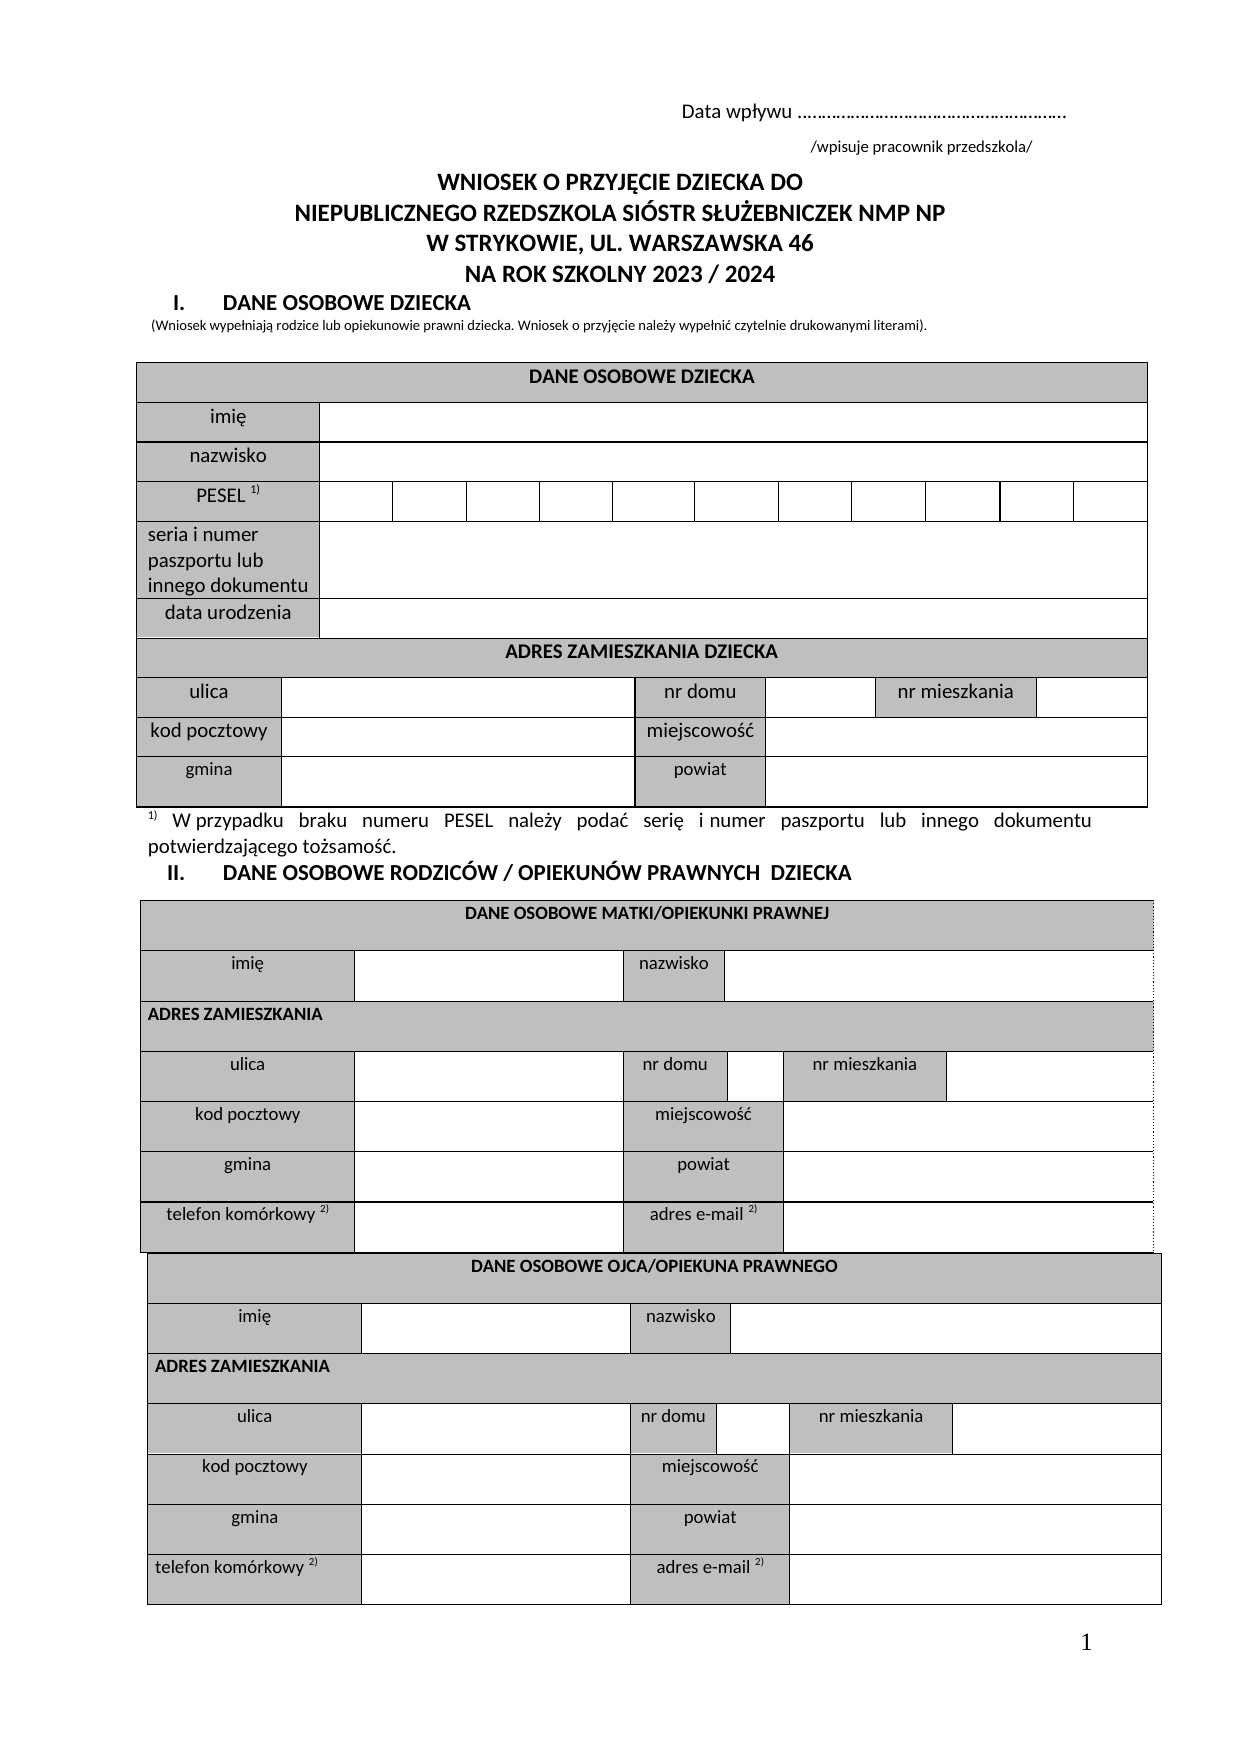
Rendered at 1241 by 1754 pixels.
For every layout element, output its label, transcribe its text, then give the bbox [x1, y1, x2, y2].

table_cell ulica [141, 1052, 354, 1101]
table_cell telefon komórkowy 2) [141, 1203, 354, 1252]
table_cell [695, 482, 778, 521]
table_cell [320, 522, 1147, 598]
table_cell [282, 678, 634, 717]
table_cell kod pocztowy [148, 1455, 361, 1504]
text /wpisuje pracownik przedszkola/ [148, 136, 1093, 156]
table_cell [355, 1203, 623, 1252]
table_cell ADRES ZAMIESZKANIA [141, 1001, 1154, 1051]
table_cell gmina [137, 757, 281, 806]
text NA ROK SZKOLNY 2023 / 2024 [148, 258, 1093, 288]
table_cell [725, 951, 1154, 1001]
table_cell [362, 1555, 630, 1604]
table_cell [362, 1505, 630, 1554]
text WNIOSEK O PRZYJĘCIE DZIECKA DO [148, 166, 1093, 197]
table_cell miejscowość [636, 718, 765, 756]
table_cell ADRES ZAMIESZKANIA [148, 1354, 1161, 1403]
table_cell [784, 1201, 1154, 1252]
table_cell [355, 951, 623, 1001]
table_cell telefon komórkowy 2) [148, 1555, 361, 1604]
table_cell [784, 1151, 1154, 1201]
table_cell nr domu [631, 1404, 716, 1453]
table_cell [779, 482, 851, 521]
table_cell powiat [631, 1505, 789, 1554]
table_cell seria i numer paszportu lub innego dokumentu [137, 522, 319, 598]
table_cell imię [137, 403, 319, 441]
table_cell [953, 1404, 1161, 1453]
table_cell [766, 678, 875, 717]
table_cell [784, 1101, 1154, 1151]
table_cell data urodzenia [137, 599, 319, 637]
table_cell imię [148, 1304, 361, 1353]
table_cell [467, 482, 539, 521]
list DANE OSOBOWE DZIECKA [185, 288, 1093, 316]
table_header DANE OSOBOWE MATKI/OPIEKUNKI PRAWNEJ [141, 901, 1154, 950]
table_cell nr domu [624, 1052, 727, 1101]
table_cell [947, 1051, 1154, 1101]
table_cell nazwisko [624, 951, 724, 1001]
table_cell [717, 1404, 789, 1453]
table_cell ulica [137, 678, 281, 717]
table_cell [728, 1052, 783, 1101]
list DANE OSOBOWE RODZICÓW / OPIEKUNÓW PRAWNYCH DZIECKA [185, 858, 1093, 886]
text (Wniosek wypełniają rodzice lub opiekunowie prawni dziecka. Wniosek o przyjęcie należy wypełnić czytelnie drukowanymi literami). [148, 316, 1093, 347]
table_cell miejscowość [631, 1455, 789, 1504]
table_cell miejscowość [624, 1102, 783, 1151]
table_cell [282, 757, 634, 806]
table_cell [1037, 678, 1147, 717]
table_cell gmina [148, 1505, 361, 1554]
table_cell [1074, 482, 1147, 521]
table_cell nazwisko [631, 1304, 730, 1353]
table_cell powiat [636, 757, 765, 806]
table_cell nr mieszkania [784, 1052, 946, 1101]
table_cell [852, 482, 925, 521]
table_cell powiat [624, 1152, 783, 1201]
table_cell [766, 718, 1147, 756]
table_cell [320, 482, 392, 521]
table_cell [282, 718, 634, 756]
table_cell nr domu [636, 678, 765, 717]
text W STRYKOWIE, UL. WARSZAWSKA 46 [148, 227, 1093, 258]
table_cell nr mieszkania [790, 1404, 952, 1453]
table_cell gmina [141, 1152, 354, 1201]
table_cell [393, 482, 466, 521]
table_cell ADRES ZAMIESZKANIA DZIECKA [137, 639, 1147, 677]
table_cell [355, 1152, 623, 1201]
table_cell [355, 1052, 623, 1101]
table_cell [362, 1455, 630, 1504]
table_cell adres e-mail 2) [624, 1203, 783, 1252]
text 1) W przypadku braku numeru PESEL należy podać serię i numer paszportu lub innego dokumentu potwierdzającego tożsamość. [148, 808, 1093, 858]
text Data wpływu ..……………………………………………… [148, 98, 1093, 123]
table_cell [362, 1304, 630, 1353]
table_cell [613, 482, 694, 521]
table_cell [362, 1404, 630, 1453]
table_cell [540, 482, 612, 521]
table_cell [1001, 482, 1073, 521]
table_cell [926, 482, 999, 521]
table_cell imię [141, 951, 354, 1001]
table_cell [790, 1455, 1161, 1504]
table_cell [790, 1505, 1161, 1554]
table_cell [320, 443, 1147, 481]
table_cell nr mieszkania [876, 678, 1036, 717]
table_cell PESEL 1) [137, 482, 319, 521]
table_cell adres e-mail 2) [631, 1555, 789, 1604]
table_cell kod pocztowy [141, 1102, 354, 1151]
table_cell [355, 1102, 623, 1151]
table_cell kod pocztowy [137, 718, 281, 756]
table_cell [320, 599, 1147, 637]
table_header DANE OSOBOWE OJCA/OPIEKUNA PRAWNEGO [148, 1254, 1161, 1303]
text NIEPUBLICZNEGO RZEDSZKOLA SIÓSTR SŁUŻEBNICZEK NMP NP [148, 197, 1093, 227]
table_cell [320, 403, 1147, 441]
table_cell [731, 1304, 1161, 1353]
table_cell [766, 757, 1147, 806]
table_cell [790, 1555, 1161, 1604]
table_header DANE OSOBOWE DZIECKA [137, 363, 1147, 402]
table_cell ulica [148, 1404, 361, 1453]
table_cell nazwisko [137, 443, 319, 481]
